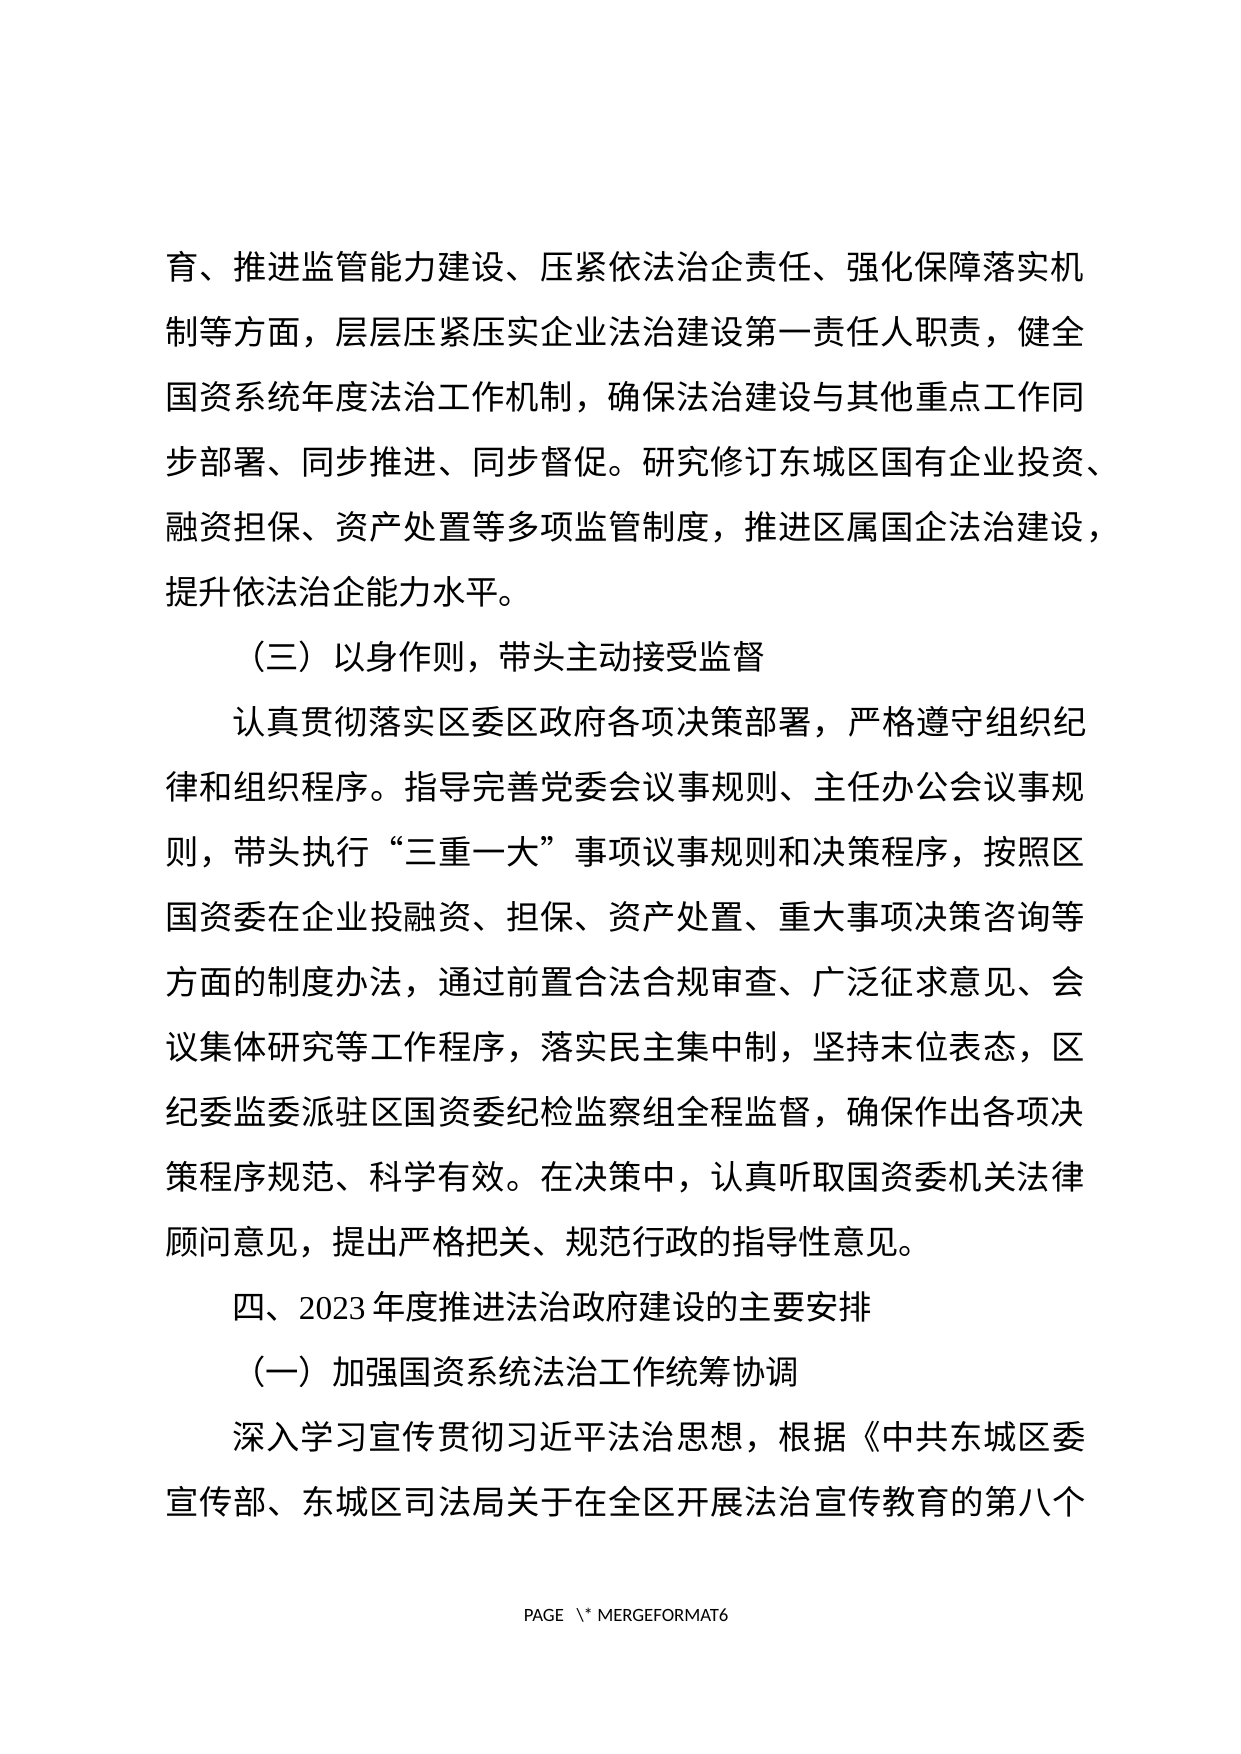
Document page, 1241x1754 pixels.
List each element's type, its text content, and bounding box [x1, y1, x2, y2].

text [165, 233, 1087, 623]
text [165, 1403, 1087, 1533]
text 认真贯彻落实区委区政府各项决策部署，严格遵守组织纪律和组织程序。指导完善党委会议事规则、主任办公会议事规则，带头执行“三重一大”事项议事规则和决策程序，按照区国资委在企业投融资、担保、资产处置、重大事项决策咨询等方面的制度办法，通过前置合法合规审查、广泛征求意见、会议集体研究等工作程序，落实民主集中制，坚持末位表态，区纪委监委派驻区国资委纪检监察组全程监督，确保作出各项决策程序规范、科学有效。在决策中，认真听取国资委机关法律顾问意见，提出严格把关、规范行政的指导性意见。 [165, 688, 1087, 1273]
list 以身作则，带头主动接受监督 [165, 623, 1087, 688]
text 四、2023年度推进法治政府建设的主要安排 [165, 1273, 1087, 1338]
list 加强国资系统法治工作统筹协调 [165, 1338, 1087, 1403]
